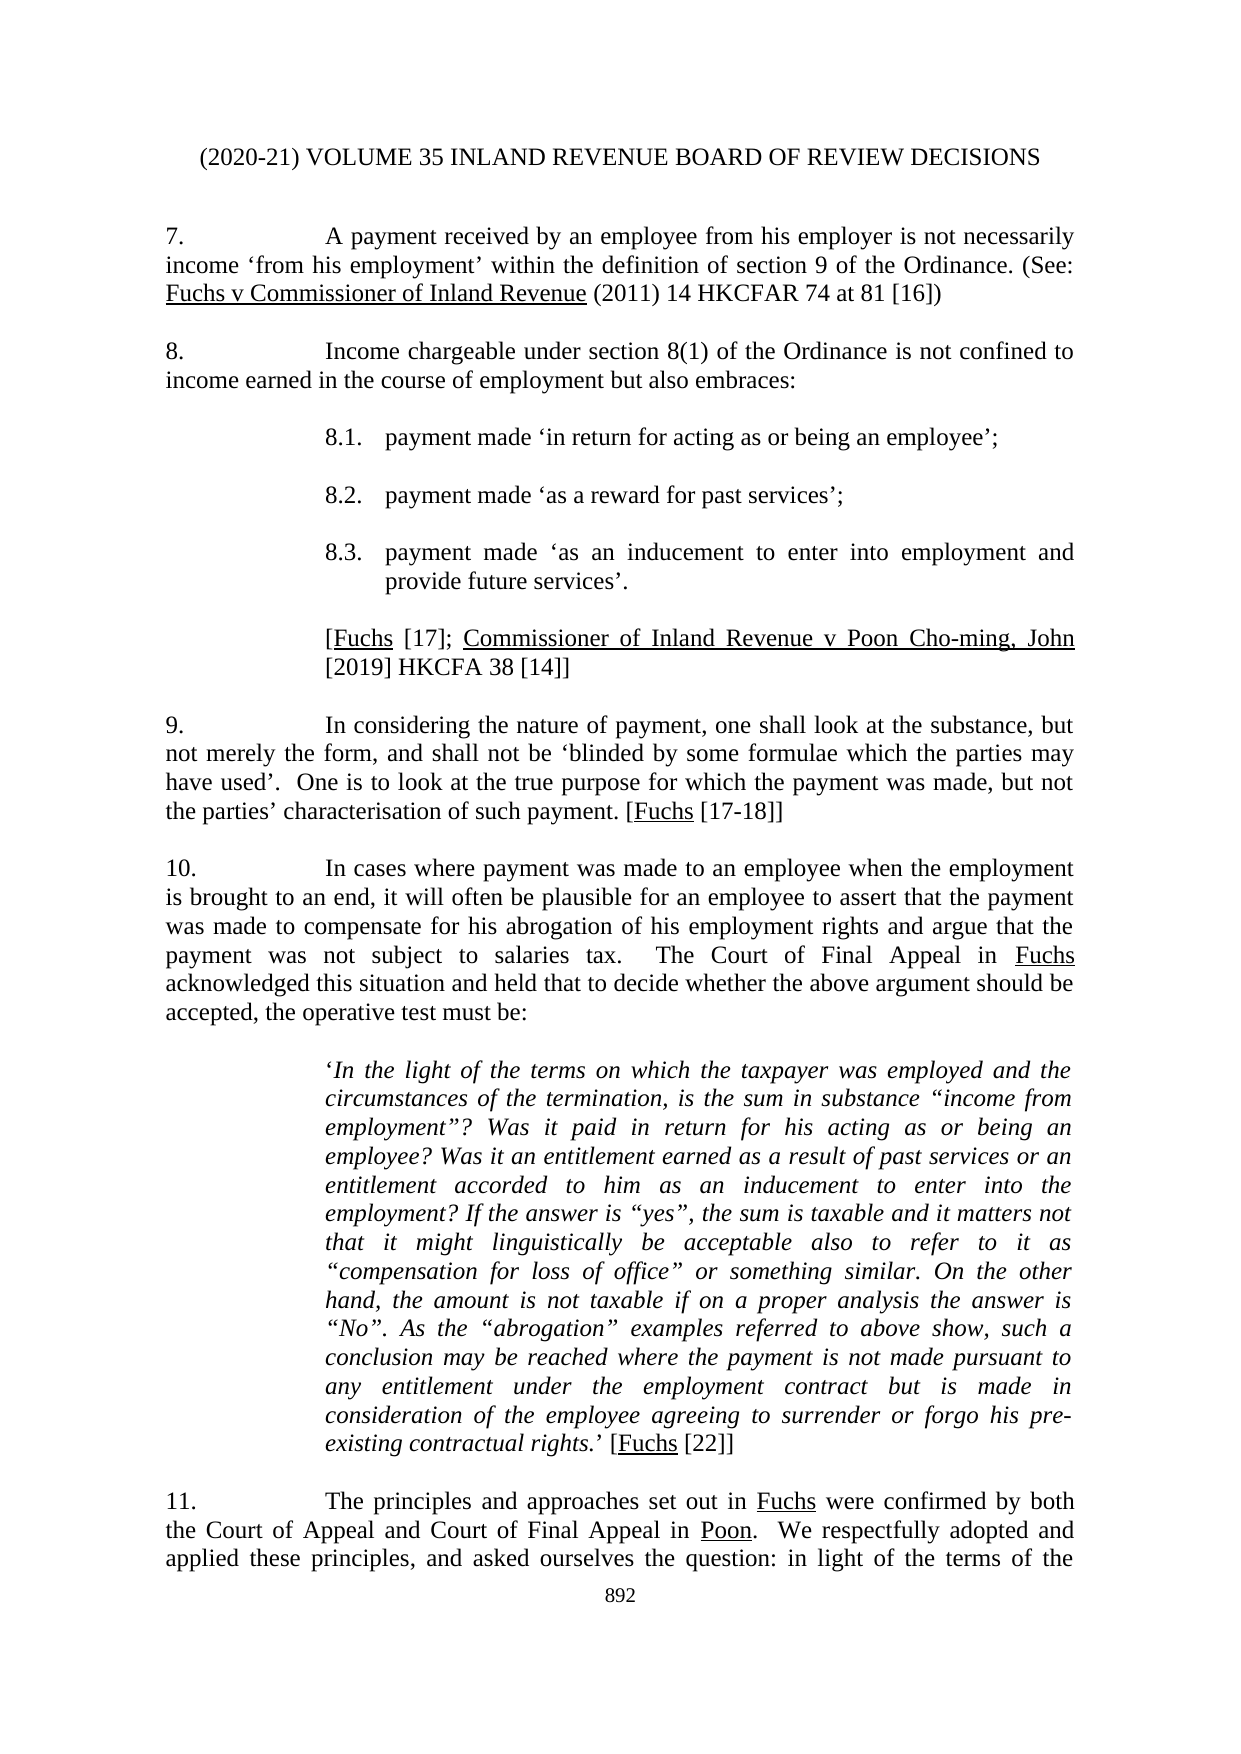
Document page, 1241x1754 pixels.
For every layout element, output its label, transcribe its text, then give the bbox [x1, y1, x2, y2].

list Income chargeable under section 8(1) of the Ordinance is not confined to income earned in the course of employment but also embraces: [165, 336, 1075, 393]
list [165, 1486, 1075, 1572]
list payment made ‘in return for acting as or being an employee’; [325, 422, 1075, 451]
list [Fuchs [17]; Commissioner of Inland Revenue v Poon Cho-ming, John [2019] HKCFA 38 [14]] [325, 623, 1075, 681]
list A payment received by an employee from his employer is not necessarily income ‘from his employment’ within the definition of section 9 of the Ordinance. (See: Fuchs v Commissioner of Inland Revenue (2011) 14 HKCFAR 74 at 81 [16]) [165, 221, 1075, 307]
list ‘In the light of the terms on which the taxpayer was employed and the circumstances of the termination, is the sum in substance “income from employment”? Was it paid in return for his acting as or being an employee? Was it an entitlement earned as a result of past services or an entitlement accorded to him as an inducement to enter into the employment? If the answer is “yes”, the sum is taxable and it matters not that it might linguistically be acceptable also to refer to it as “compensation for loss of office” or something similar. On the other hand, the amount is not taxable if on a proper analysis the answer is “No”. As the “abrogation” examples referred to above show, such a conclusion may be reached where the payment is not made pursuant to any entitlement under the employment contract but is made in consideration of the employee agreeing to surrender or forgo his pre-existing contractual rights.’ [Fuchs [22]] [325, 1055, 1075, 1457]
list In considering the nature of payment, one shall look at the substance, but not merely the form, and shall not be ‘blinded by some formulae which the parties may have used’. One is to look at the true purpose for which the payment was made, but not the parties’ characterisation of such payment. [Fuchs [17-18]] [165, 710, 1075, 825]
list payment made ‘as an inducement to enter into employment and provide future services’. [325, 537, 1075, 595]
list In cases where payment was made to an employee when the employment is brought to an end, it will often be plausible for an employee to assert that the payment was made to compensate for his abrogation of his employment rights and argue that the payment was not subject to salaries tax. The Court of Final Appeal in Fuchs acknowledged this situation and held that to decide whether the above argument should be accepted, the operative test must be: [165, 853, 1075, 1026]
list payment made ‘as a reward for past services’; [325, 480, 1075, 508]
